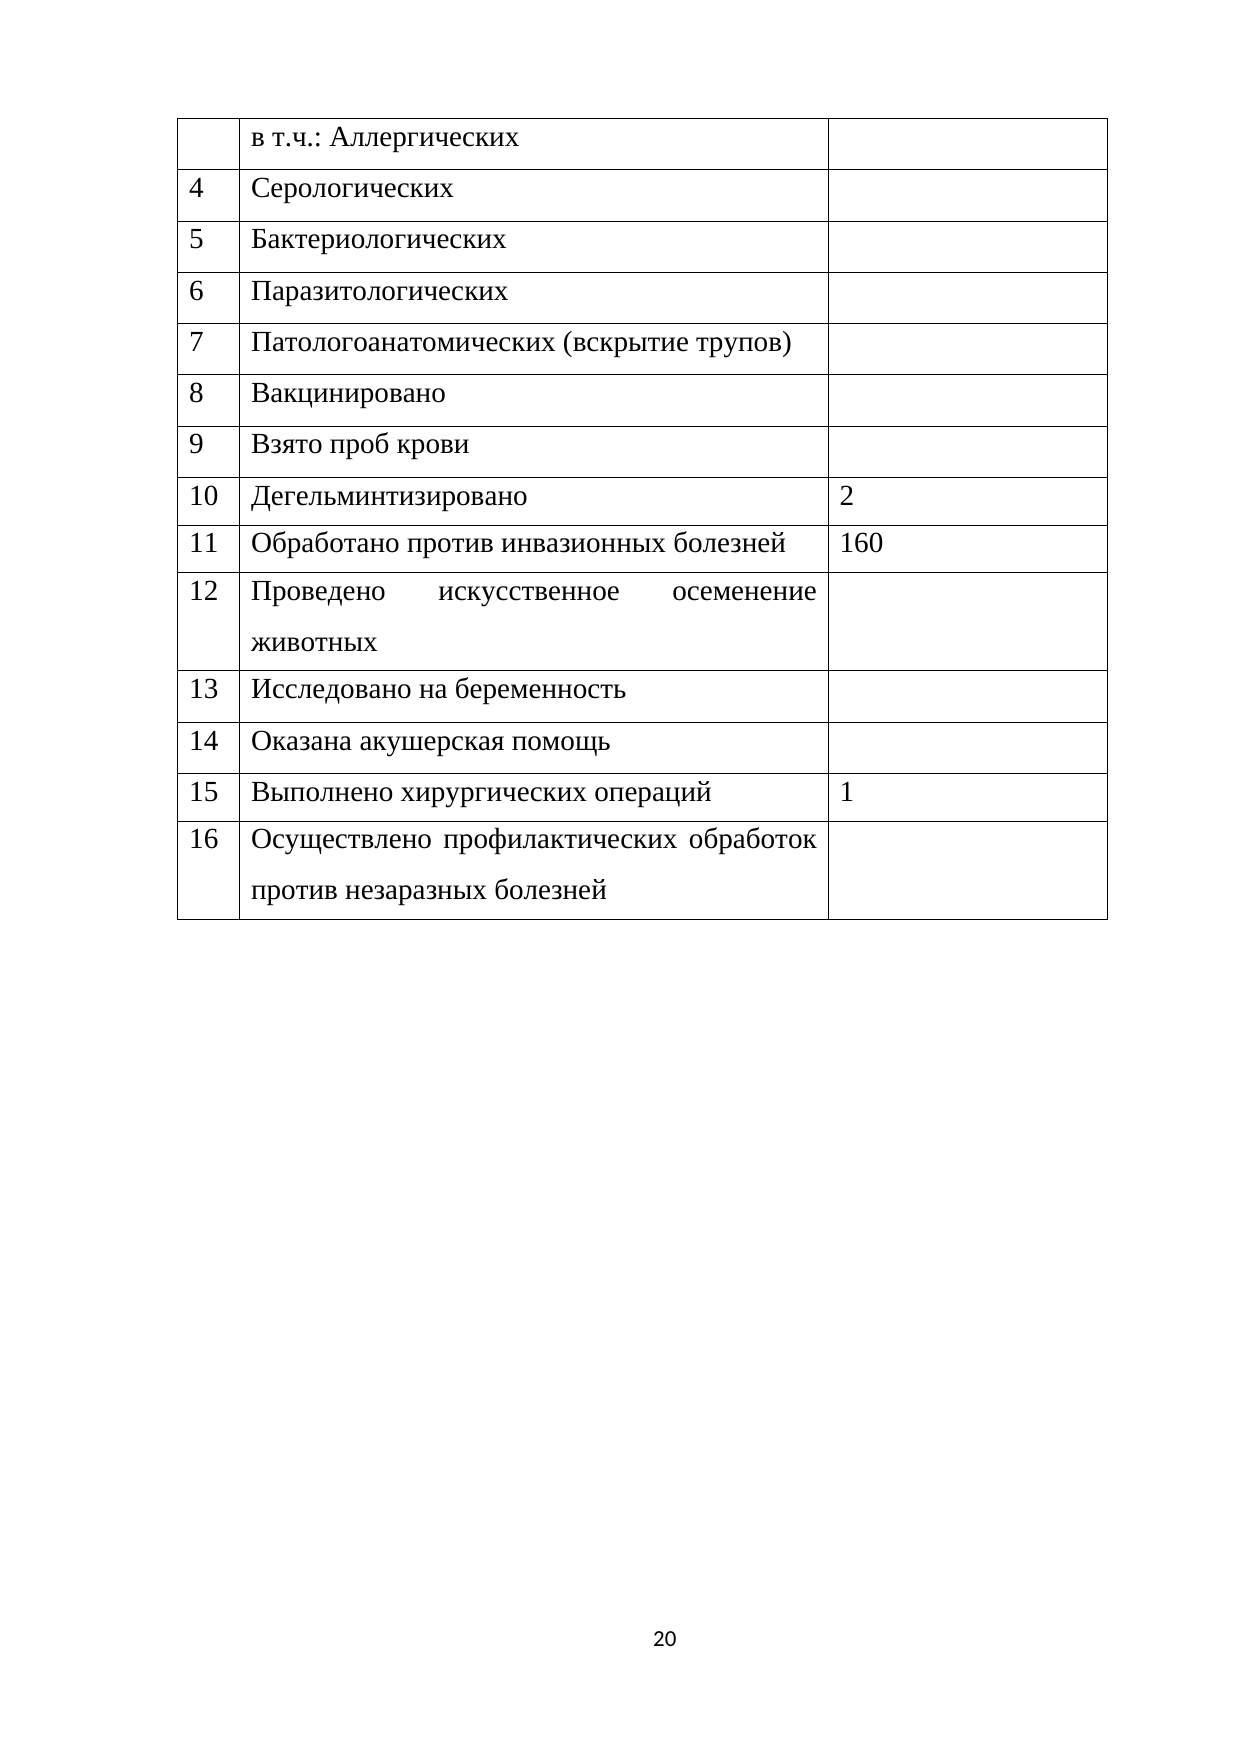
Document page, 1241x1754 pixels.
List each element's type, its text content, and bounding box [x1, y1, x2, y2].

table_cell 10 [178, 478, 239, 524]
table_cell [829, 324, 1107, 374]
table_cell 7 [178, 324, 239, 374]
table_cell 12 [178, 573, 239, 670]
table_cell Паразитологических [240, 273, 828, 323]
table_cell 9 [178, 427, 239, 477]
table_cell 8 [178, 375, 239, 426]
table_cell Дегельминтизировано [240, 478, 828, 524]
table_cell [829, 671, 1107, 722]
table_cell [829, 573, 1107, 670]
table_cell Серологических [240, 170, 828, 221]
table_cell Проведено искусственное осеменение животных [240, 573, 828, 670]
table_cell [829, 273, 1107, 323]
table_cell [829, 427, 1107, 477]
table_cell 1 [829, 774, 1107, 821]
table_cell 160 [829, 526, 1107, 572]
table_cell 15 [178, 774, 239, 821]
table_cell [829, 222, 1107, 272]
table_cell Патологоанатомических (вскрытие трупов) [240, 324, 828, 374]
table_cell [829, 119, 1107, 169]
table_cell 4 [178, 170, 239, 221]
table_cell Исследовано на беременность [240, 671, 828, 722]
table_cell [829, 375, 1107, 426]
table_cell 2 [829, 478, 1107, 524]
table_cell 11 [178, 526, 239, 572]
table_cell Оказана акушерская помощь [240, 723, 828, 773]
table_cell 5 [178, 222, 239, 272]
table_cell 13 [178, 671, 239, 722]
table_cell в т.ч.: Аллергических [240, 119, 828, 169]
table_cell Бактериологических [240, 222, 828, 272]
table_cell [829, 170, 1107, 221]
table_cell [829, 723, 1107, 773]
table_cell Взято проб крови [240, 427, 828, 477]
table_cell [829, 822, 1107, 918]
table_cell 16 [178, 822, 239, 918]
table_cell Вакцинировано [240, 375, 828, 426]
table_cell 6 [178, 273, 239, 323]
table_cell Осуществлено профилактических обработок против незаразных болезней [240, 822, 828, 918]
table_cell Обработано против инвазионных болезней [240, 526, 828, 572]
table_cell Выполнено хирургических операций [240, 774, 828, 821]
table_cell 14 [178, 723, 239, 773]
